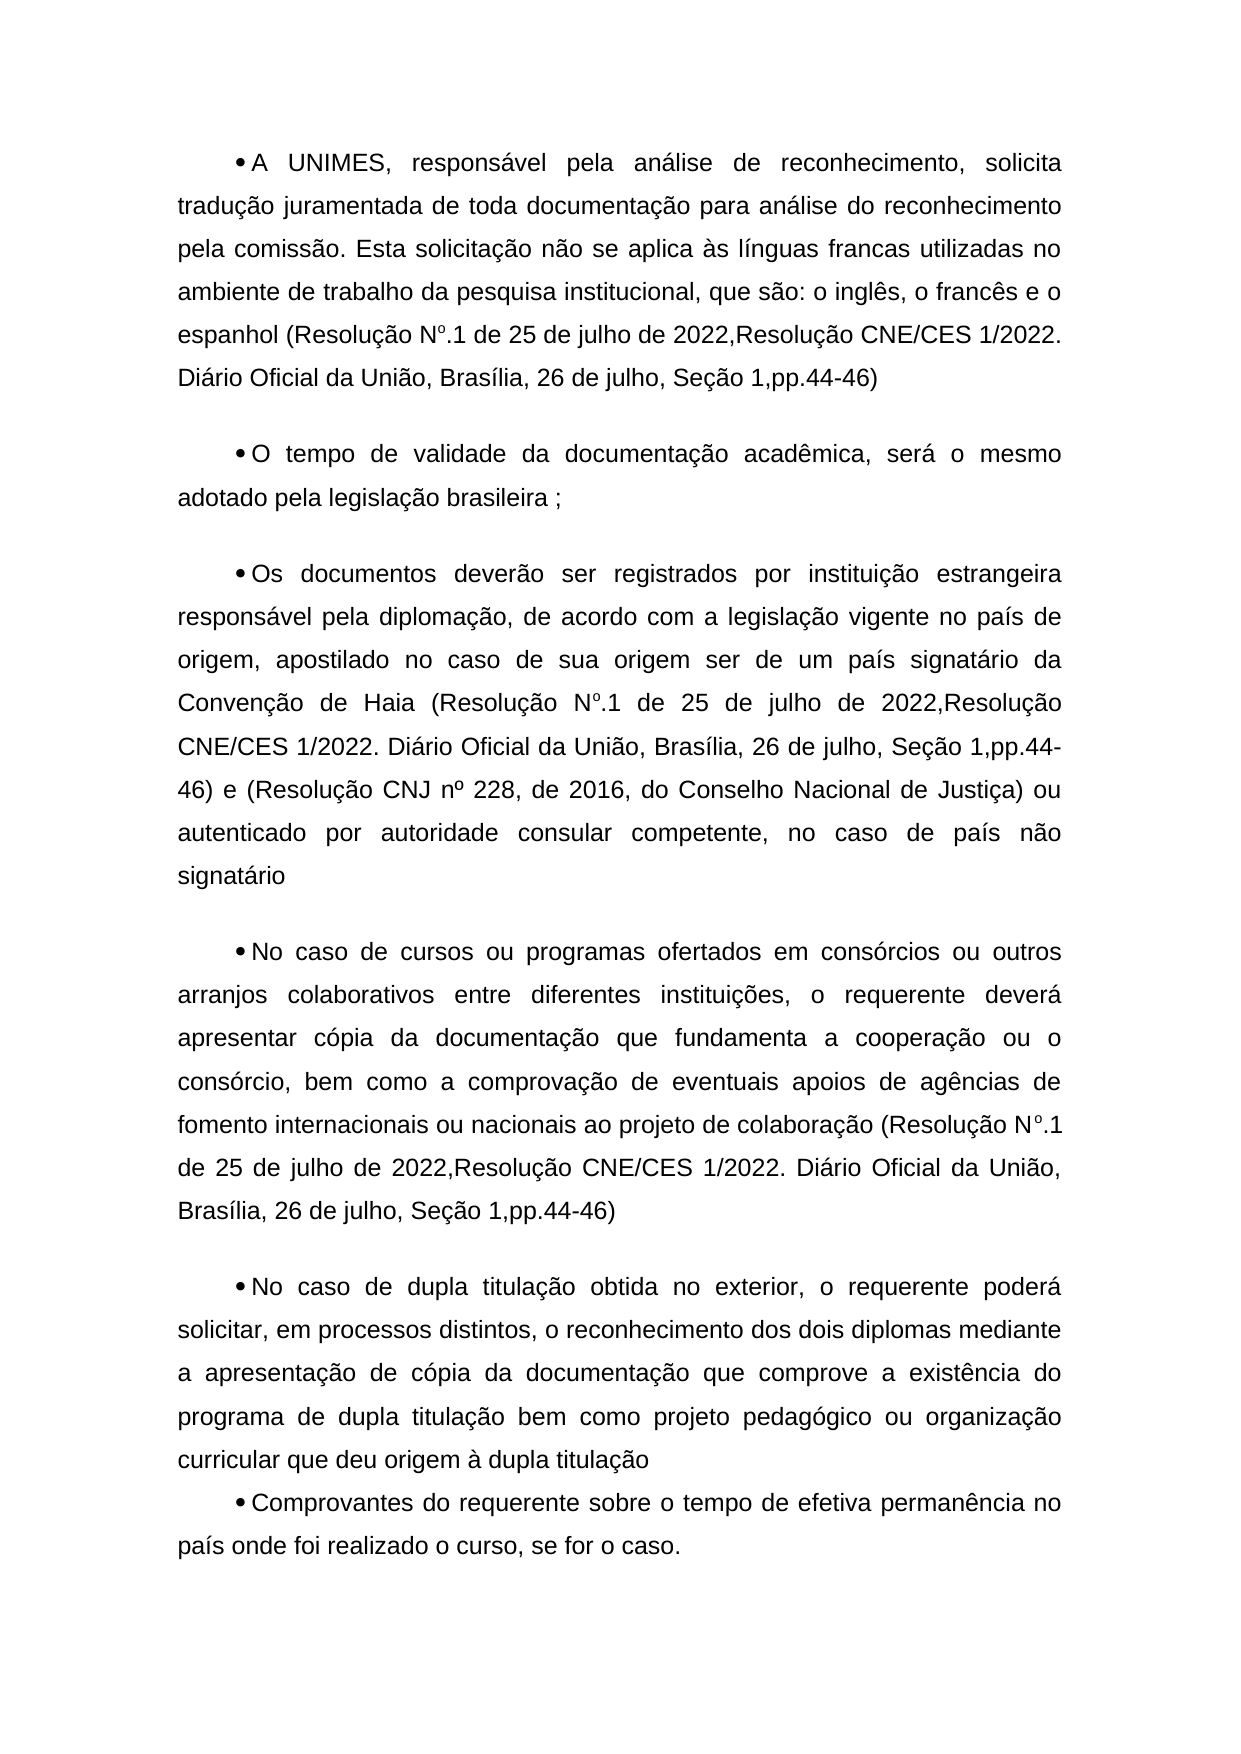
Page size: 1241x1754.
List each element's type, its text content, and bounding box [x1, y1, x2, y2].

list No caso de cursos ou programas ofertados em consórcios ou outros arranjos colaborativos entre diferentes instituições, o requerente deverá apresentar cópia da documentação que fundamenta a cooperação ou o consórcio, bem como a comprovação de eventuais apoios de agências de fomento internacionais ou nacionais ao projeto de colaboração (Resolução No.1 de 25 de julho de 2022,Resolução CNE/CES 1/2022. Diário Oficial da União, Brasília, 26 de julho, Seção 1,pp.44-46) [177, 937, 1063, 1224]
list No caso de dupla titulação obtida no exterior, o requerente poderá solicitar, em processos distintos, o reconhecimento dos dois diplomas mediante a apresentação de cópia da documentação que comprove a existência do programa de dupla titulação bem como projeto pedagógico ou organização curricular que deu origem à dupla titulação [177, 1272, 1063, 1473]
list Os documentos deverão ser registrados por instituição estrangeira responsável pela diplomação, de acordo com a legislação vigente no país de origem, apostilado no caso de sua origem ser de um país signatário da Convenção de Haia (Resolução No.1 de 25 de julho de 2022,Resolução CNE/CES 1/2022. Diário Oficial da União, Brasília, 26 de julho, Seção 1,pp.44-46) e (Resolução CNJ nº 228, de 2016, do Conselho Nacional de Justiça) ou autenticado por autoridade consular competente, no caso de país não signatário [177, 559, 1063, 889]
list A UNIMES, responsável pela análise de reconhecimento, solicita tradução juramentada de toda documentação para análise do reconhecimento pela comissão. Esta solicitação não se aplica às línguas francas utilizadas no ambiente de trabalho da pesquisa institucional, que são: o inglês, o francês e o espanhol (Resolução No.1 de 25 de julho de 2022,Resolução CNE/CES 1/2022. Diário Oficial da União, Brasília, 26 de julho, Seção 1,pp.44-46) [177, 148, 1063, 392]
list Comprovantes do requerente sobre o tempo de efetiva permanência no país onde foi realizado o curso, se for o caso. [177, 1488, 1063, 1560]
list O tempo de validade da documentação acadêmica, será o mesmo adotado pela legislação brasileira ; [177, 439, 1063, 511]
